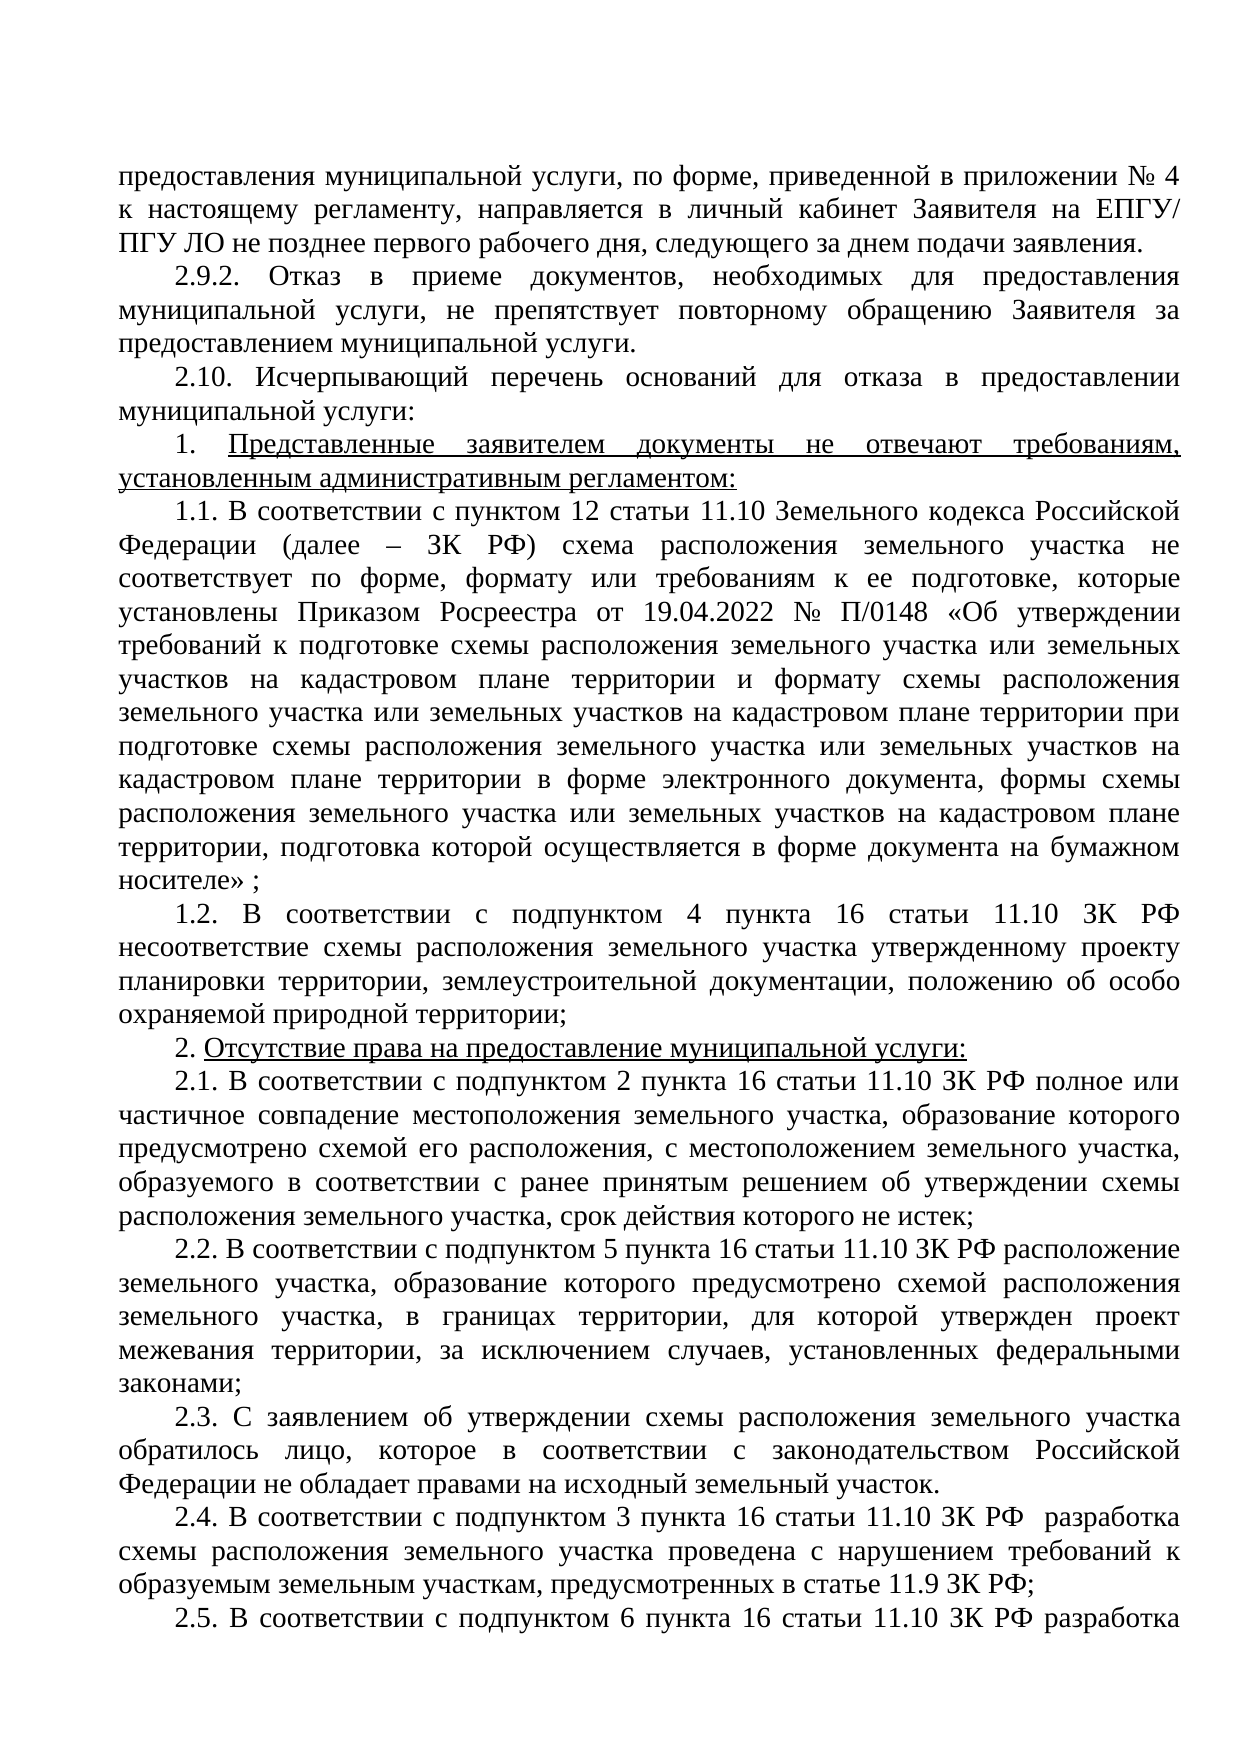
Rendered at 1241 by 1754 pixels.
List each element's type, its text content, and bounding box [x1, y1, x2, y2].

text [118, 1600, 1181, 1634]
text 2.1. В соответствии с подпунктом 2 пункта 16 статьи 11.10 ЗК РФ полное или частичное совпадение местоположения земельного участка, образование которого предусмотрено схемой его расположения, с местоположением земельного участка, образуемого в соответствии с ранее принятым решением об утверждении схемы расположения земельного участка, срок действия которого не истек; [118, 1063, 1181, 1231]
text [118, 158, 1181, 258]
text 2.2. В соответствии с подпунктом 5 пункта 16 статьи 11.10 ЗК РФ расположение земельного участка, образование которого предусмотрено схемой расположения земельного участка, в границах территории, для которой утвержден проект межевания территории, за исключением случаев, установленных федеральными законами; [118, 1231, 1181, 1399]
text 2.4. В соответствии с подпунктом 3 пункта 16 статьи 11.10 ЗК РФ разработка схемы расположения земельного участка проведена с нарушением требований к образуемым земельным участкам, предусмотренных в статье 11.9 ЗК РФ; [118, 1499, 1181, 1600]
text 1.2. В соответствии с подпунктом 4 пункта 16 статьи 11.10 ЗК РФ несоответствие схемы расположения земельного участка утвержденному проекту планировки территории, землеустроительной документации, положению об особо охраняемой природной территории; [118, 896, 1181, 1030]
text 1.1. В соответствии с пунктом 12 статьи 11.10 Земельного кодекса Российской Федерации (далее – ЗК РФ) схема расположения земельного участка не соответствует по форме, формату или требованиям к ее подготовке, которые установлены Приказом Росреестра от 19.04.2022 № П/0148 «Об утверждении требований к подготовке схемы расположения земельного участка или земельных участков на кадастровом плане территории и формату схемы расположения земельного участка или земельных участков на кадастровом плане территории при подготовке схемы расположения земельного участка или земельных участков на кадастровом плане территории в форме электронного документа, формы схемы расположения земельного участка или земельных участков на кадастровом плане территории, подготовка которой осуществляется в форме документа на бумажном носителе» ; [118, 493, 1181, 896]
text 2. Отсутствие права на предоставление муниципальной услуги: [118, 1030, 1181, 1063]
text 2.10. Исчерпывающий перечень оснований для отказа в предоставлении муниципальной услуги: [118, 359, 1181, 426]
text 2.9.2. Отказ в приеме документов, необходимых для предоставления муниципальной услуги, не препятствует повторному обращению Заявителя за предоставлением муниципальной услуги. [118, 258, 1181, 359]
text 2.3. С заявлением об утверждении схемы расположения земельного участка обратилось лицо, которое в соответствии с законодательством Российской Федерации не обладает правами на исходный земельный участок. [118, 1399, 1181, 1499]
text 1. Представленные заявителем документы не отвечают требованиям, установленным административным регламентом: [118, 426, 1181, 493]
